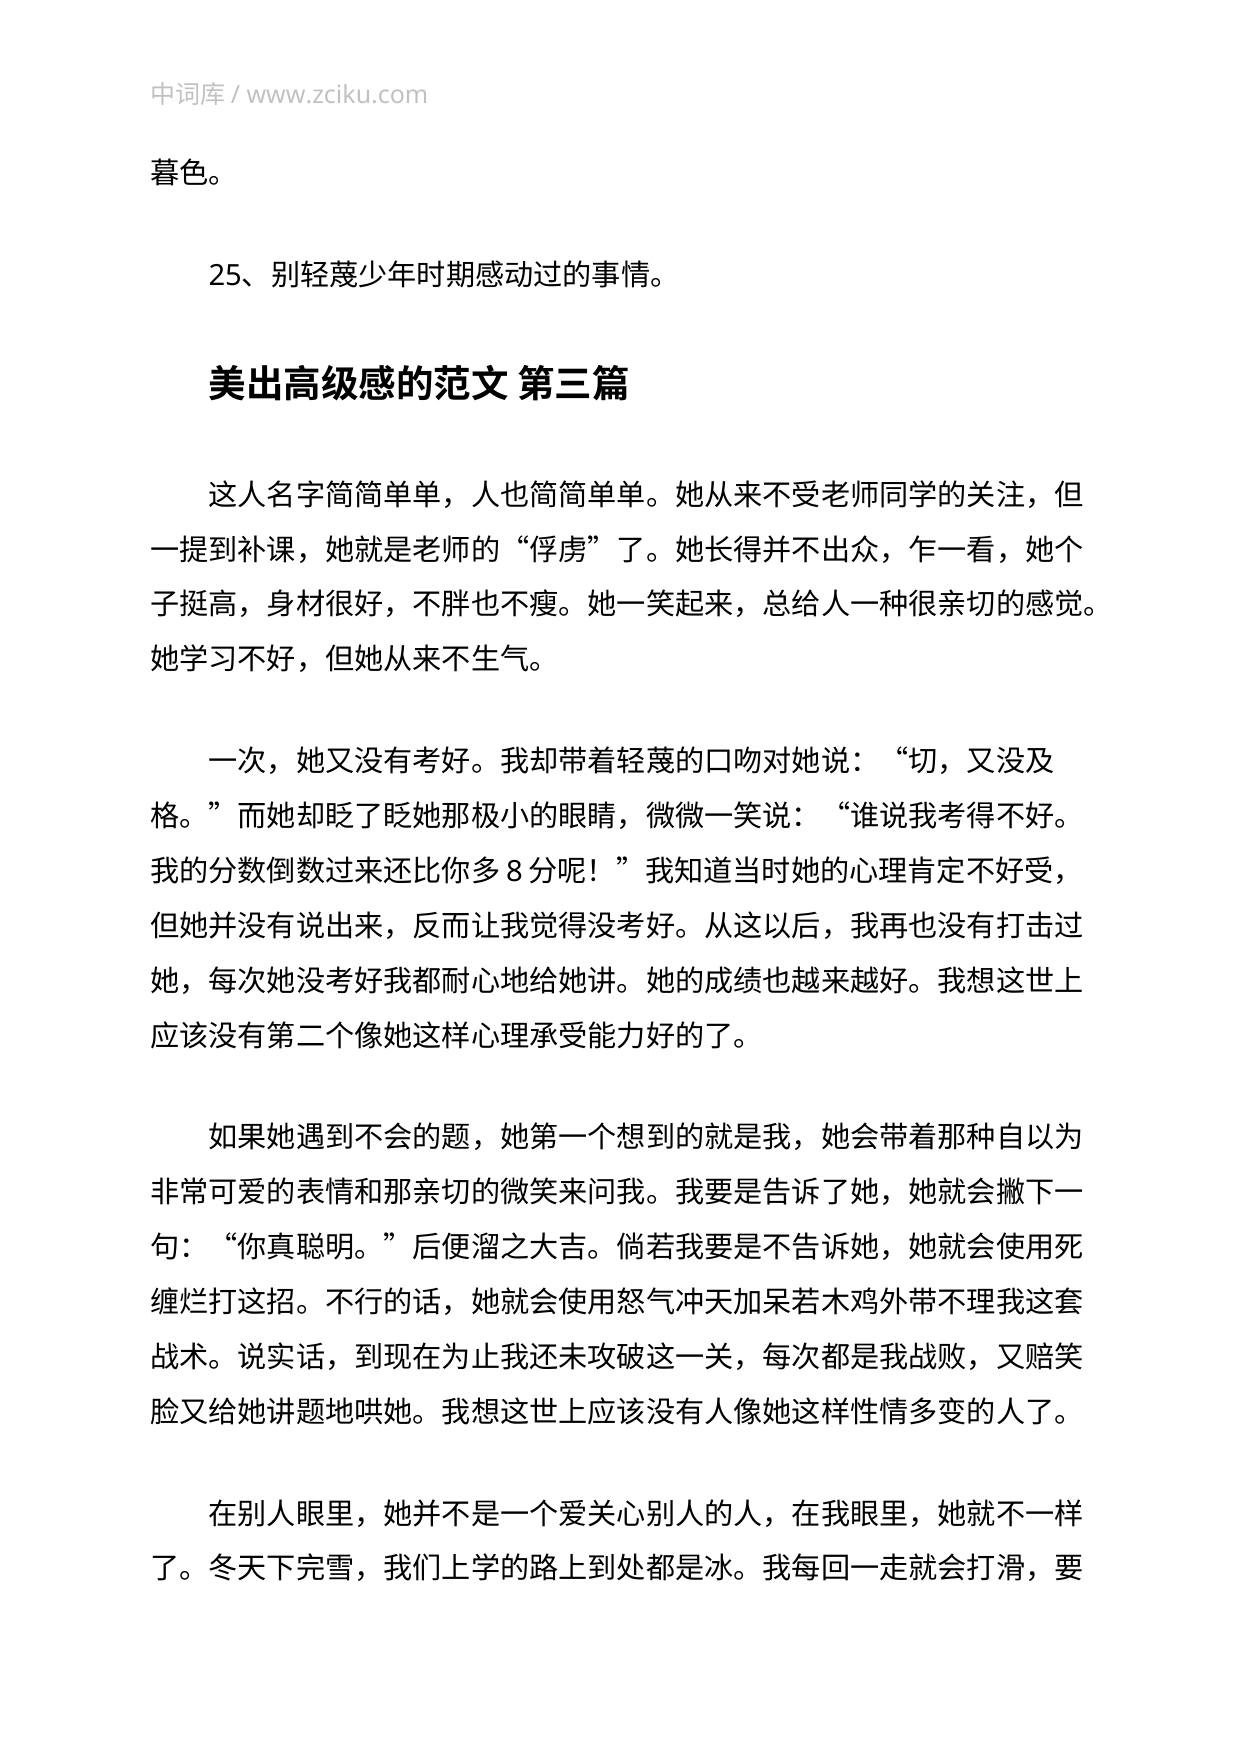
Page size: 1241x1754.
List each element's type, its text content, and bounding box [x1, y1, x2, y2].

text 如果她遇到不会的题，她第一个想到的就是我，她会带着那种自以为非常可爱的表情和那亲切的微笑来问我。我要是告诉了她，她就会撇下一句：“你真聪明。”后便溜之大吉。倘若我要是不告诉她，她就会使用死缠烂打这招。不行的话，她就会使用怒气冲天加呆若木鸡外带不理我这套战术。说实话，到现在为止我还未攻破这一关，每次都是我战败，又赔笑脸又给她讲题地哄她。我想这世上应该没有人像她这样性情多变的人了。 [150, 1114, 1090, 1431]
text 25、别轻蔑少年时期感动过的事情。 [150, 252, 1090, 294]
text 美出高级感的范文 第三篇 [150, 354, 1090, 408]
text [150, 150, 1090, 192]
text 这人名字简简单单，人也简简单单。她从来不受老师同学的关注，但一提到补课，她就是老师的“俘虏”了。她长得并不出众，乍一看，她个子挺高，身材很好，不胖也不瘦。她一笑起来，总给人一种很亲切的感觉。她学习不好，但她从来不生气。 [150, 471, 1090, 678]
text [150, 1490, 1090, 1587]
text 一次，她又没有考好。我却带着轻蔑的口吻对她说：“切，又没及格。”而她却眨了眨她那极小的眼睛，微微一笑说：“谁说我考得不好。我的分数倒数过来还比你多8分呢！”我知道当时她的心理肯定不好受，但她并没有说出来，反而让我觉得没考好。从这以后，我再也没有打击过她，每次她没考好我都耐心地给她讲。她的成绩也越来越好。我想这世上应该没有第二个像她这样心理承受能力好的了。 [150, 738, 1090, 1054]
